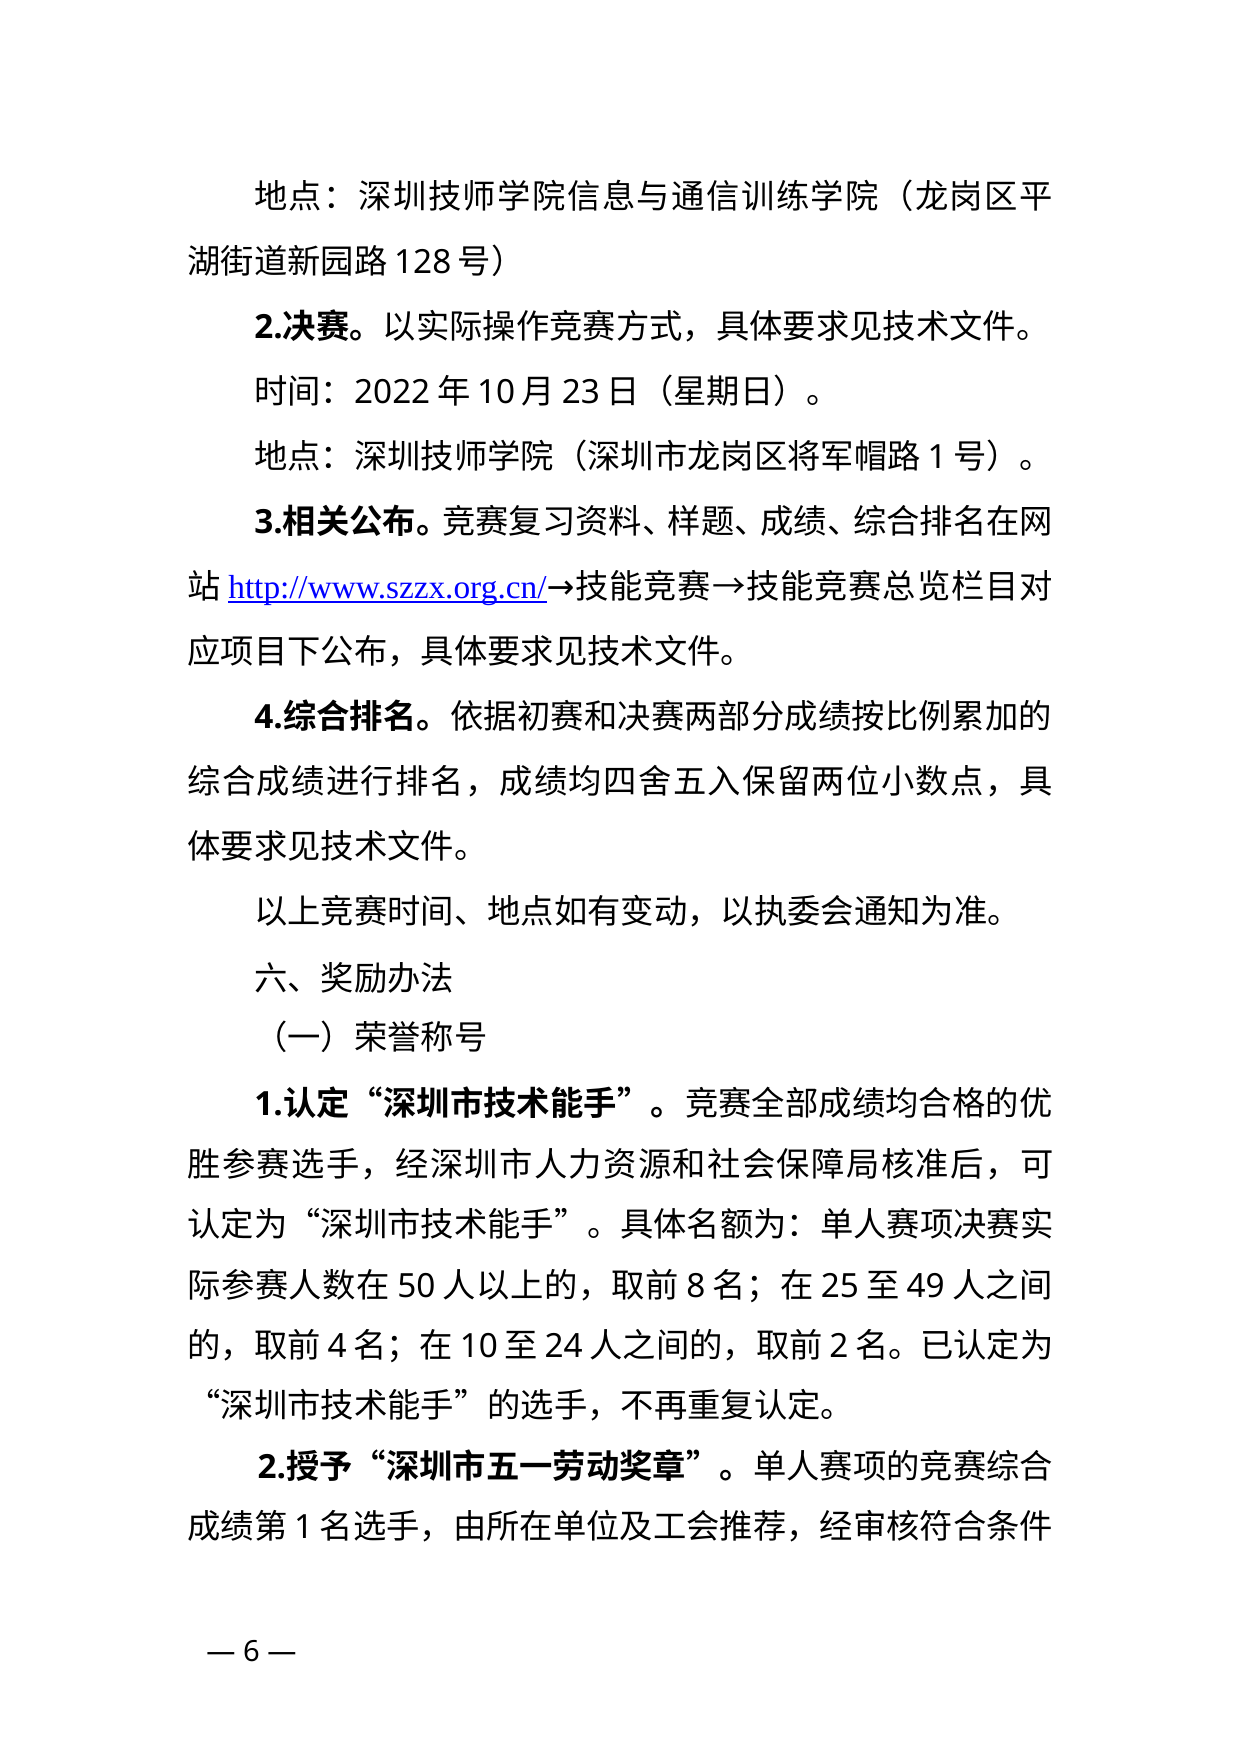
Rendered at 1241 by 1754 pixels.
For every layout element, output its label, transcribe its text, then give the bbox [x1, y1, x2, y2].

text 以上竞赛时间、地点如有变动，以执委会通知为准。 [187, 877, 1053, 942]
text 时间：2022年10月23日（星期日）。 [187, 357, 1053, 422]
text 地点：深圳技师学院（深圳市龙岗区将军帽路1号）。 [187, 422, 1053, 487]
text 4.综合排名。依据初赛和决赛两部分成绩按比例累加的综合成绩进行排名，成绩均四舍五入保留两位小数点，具体要求见技术文件。 [187, 682, 1053, 877]
text 地点：深圳技师学院信息与通信训练学院（龙岗区平湖街道新园路128号） [187, 162, 1053, 292]
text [187, 1430, 1053, 1551]
text 3.相关公布。竞赛复习资料、样题、成绩、综合排名在网站http://www.szzx.org.cn/→技能竞赛→技能竞赛总览栏目对应项目下公布，具体要求见技术文件。 [187, 487, 1053, 682]
text （一）荣誉称号 [187, 1002, 1053, 1067]
text 2.决赛。以实际操作竞赛方式，具体要求见技术文件。 [187, 292, 1053, 357]
list 六、奖励办法 [187, 942, 1053, 1002]
text 1.认定“深圳市技术能手”。竞赛全部成绩均合格的优胜参赛选手，经深圳市人力资源和社会保障局核准后，可认定为“深圳市技术能手”。具体名额为：单人赛项决赛实际参赛人数在50人以上的，取前8名；在25至49人之间的，取前4名；在10至24人之间的，取前2名。已认定为“深圳市技术能手”的选手，不再重复认定。 [187, 1067, 1053, 1430]
